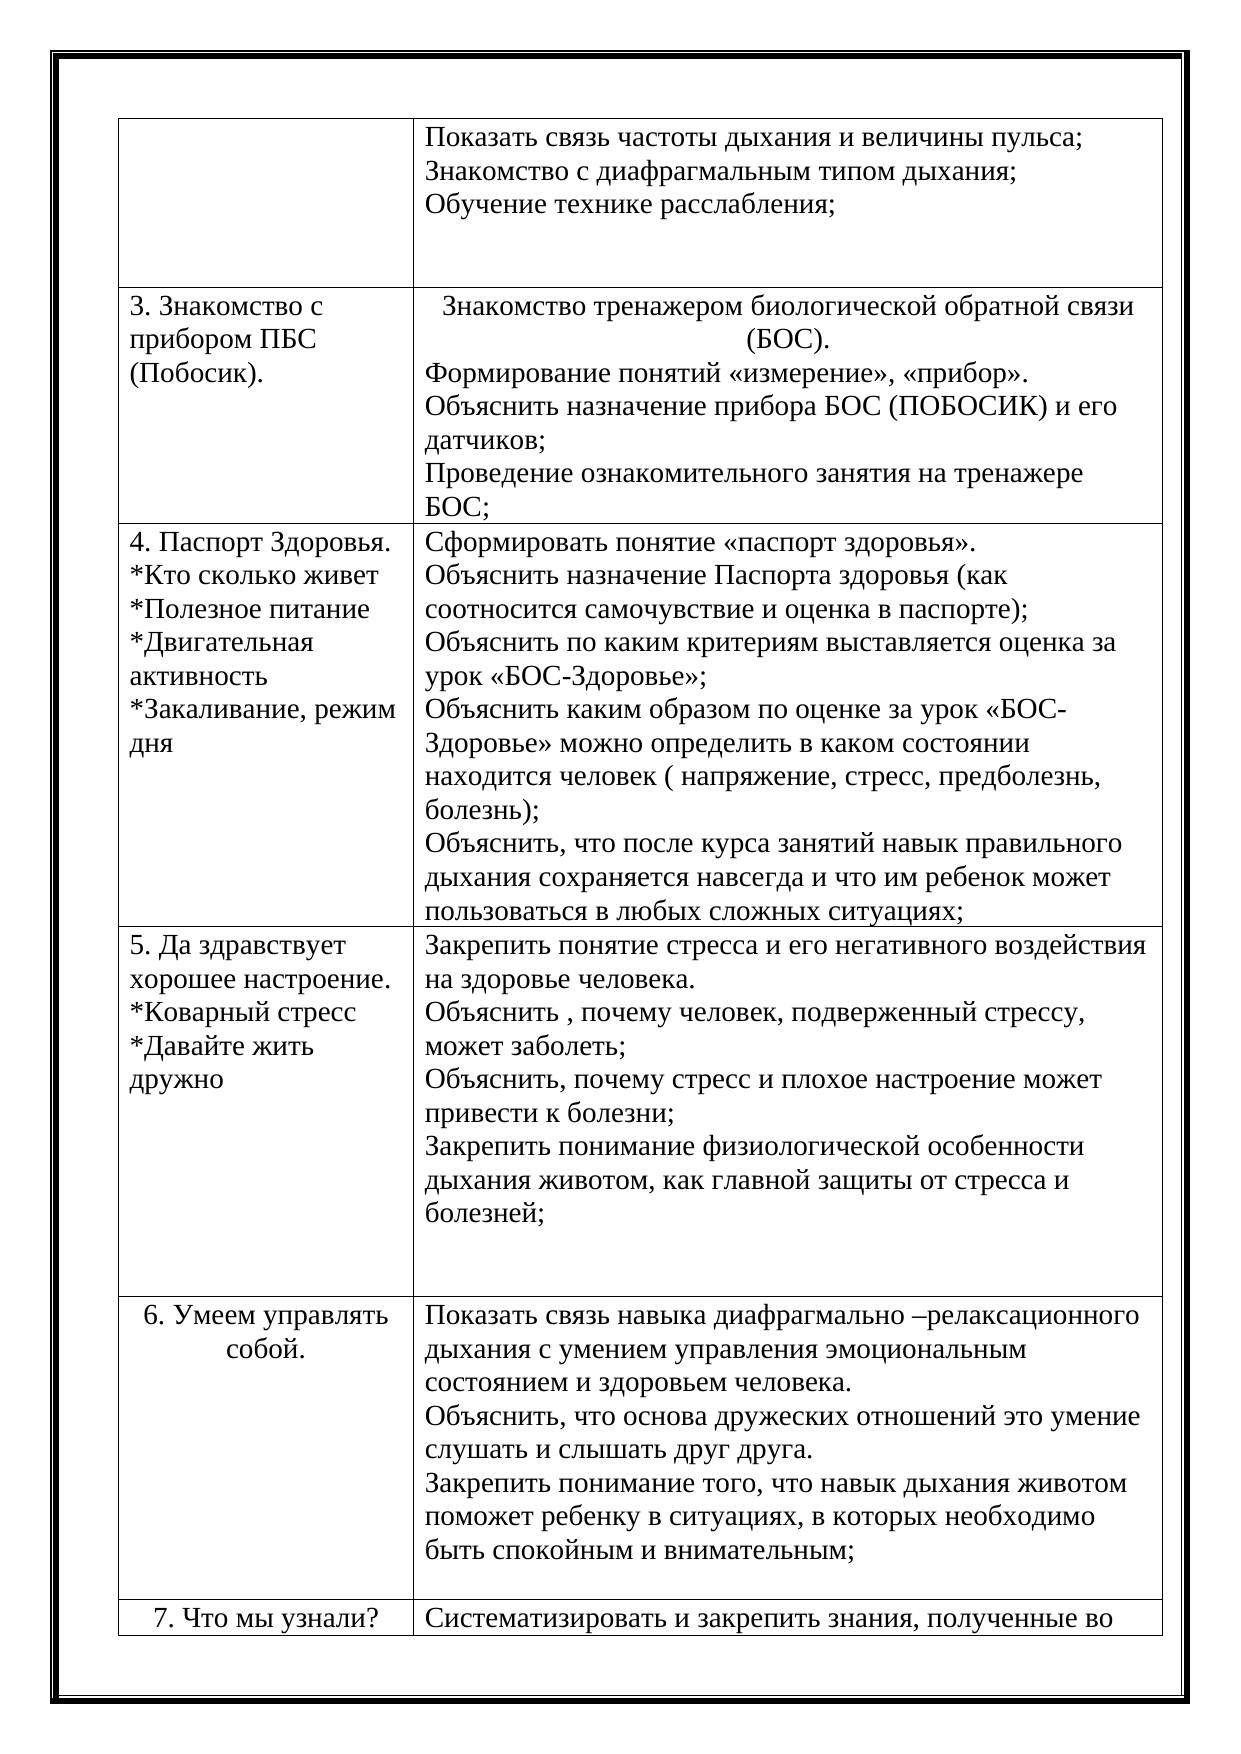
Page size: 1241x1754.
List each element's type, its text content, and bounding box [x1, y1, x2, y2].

table_cell Показать связь навыка диафрагмально –релаксационного дыхания с умением управления эмоциональным состоянием и здоровьем человека. Объяснить, что основа дружеских отношений это умение слушать и слышать друг друга. Закрепить понимание того, что навык дыхания животом поможет ребенку в ситуациях, в которых необходимо быть спокойным и внимательным; [414, 1297, 1162, 1599]
table_cell 7. Что мы узнали? [119, 1600, 413, 1635]
table_cell Закрепить понятие стресса и его негативного воздействия на здоровье человека. Объяснить , почему человек, подверженный стрессу, может заболеть; Объяснить, почему стресс и плохое настроение может привести к болезни; Закрепить понимание физиологической особенности дыхания животом, как главной защиты от стресса и болезней; [414, 927, 1162, 1296]
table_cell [119, 119, 413, 287]
table_cell 4. Паспорт Здоровья. *Кто сколько живет *Полезное питание *Двигательная активность *Закаливание, режим дня [119, 524, 413, 926]
table_cell 5. Да здравствует хорошее настроение. *Коварный стресс *Давайте жить дружно [119, 927, 413, 1296]
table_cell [414, 1600, 1162, 1635]
table_cell Знакомство тренажером биологической обратной связи (БОС). Формирование понятий «измерение», «прибор». Объяснить назначение прибора БОС (ПОБОСИК) и его датчиков; Проведение ознакомительного занятия на тренажере БОС; [414, 288, 1162, 523]
table_cell 3. Знакомство с прибором ПБС (Побосик). [119, 288, 413, 523]
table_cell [414, 119, 1162, 287]
table_cell Сформировать понятие «паспорт здоровья». Объяснить назначение Паспорта здоровья (как соотносится самочувствие и оценка в паспорте); Объяснить по каким критериям выставляется оценка за урок «БОС-Здоровье»; Объяснить каким образом по оценке за урок «БОС-Здоровье» можно определить в каком состоянии находится человек ( напряжение, стресс, предболезнь, болезнь); Объяснить, что после курса занятий навык правильного дыхания сохраняется навсегда и что им ребенок может пользоваться в любых сложных ситуациях; [414, 524, 1162, 926]
table_cell 6. Умеем управлять собой. [119, 1297, 413, 1599]
